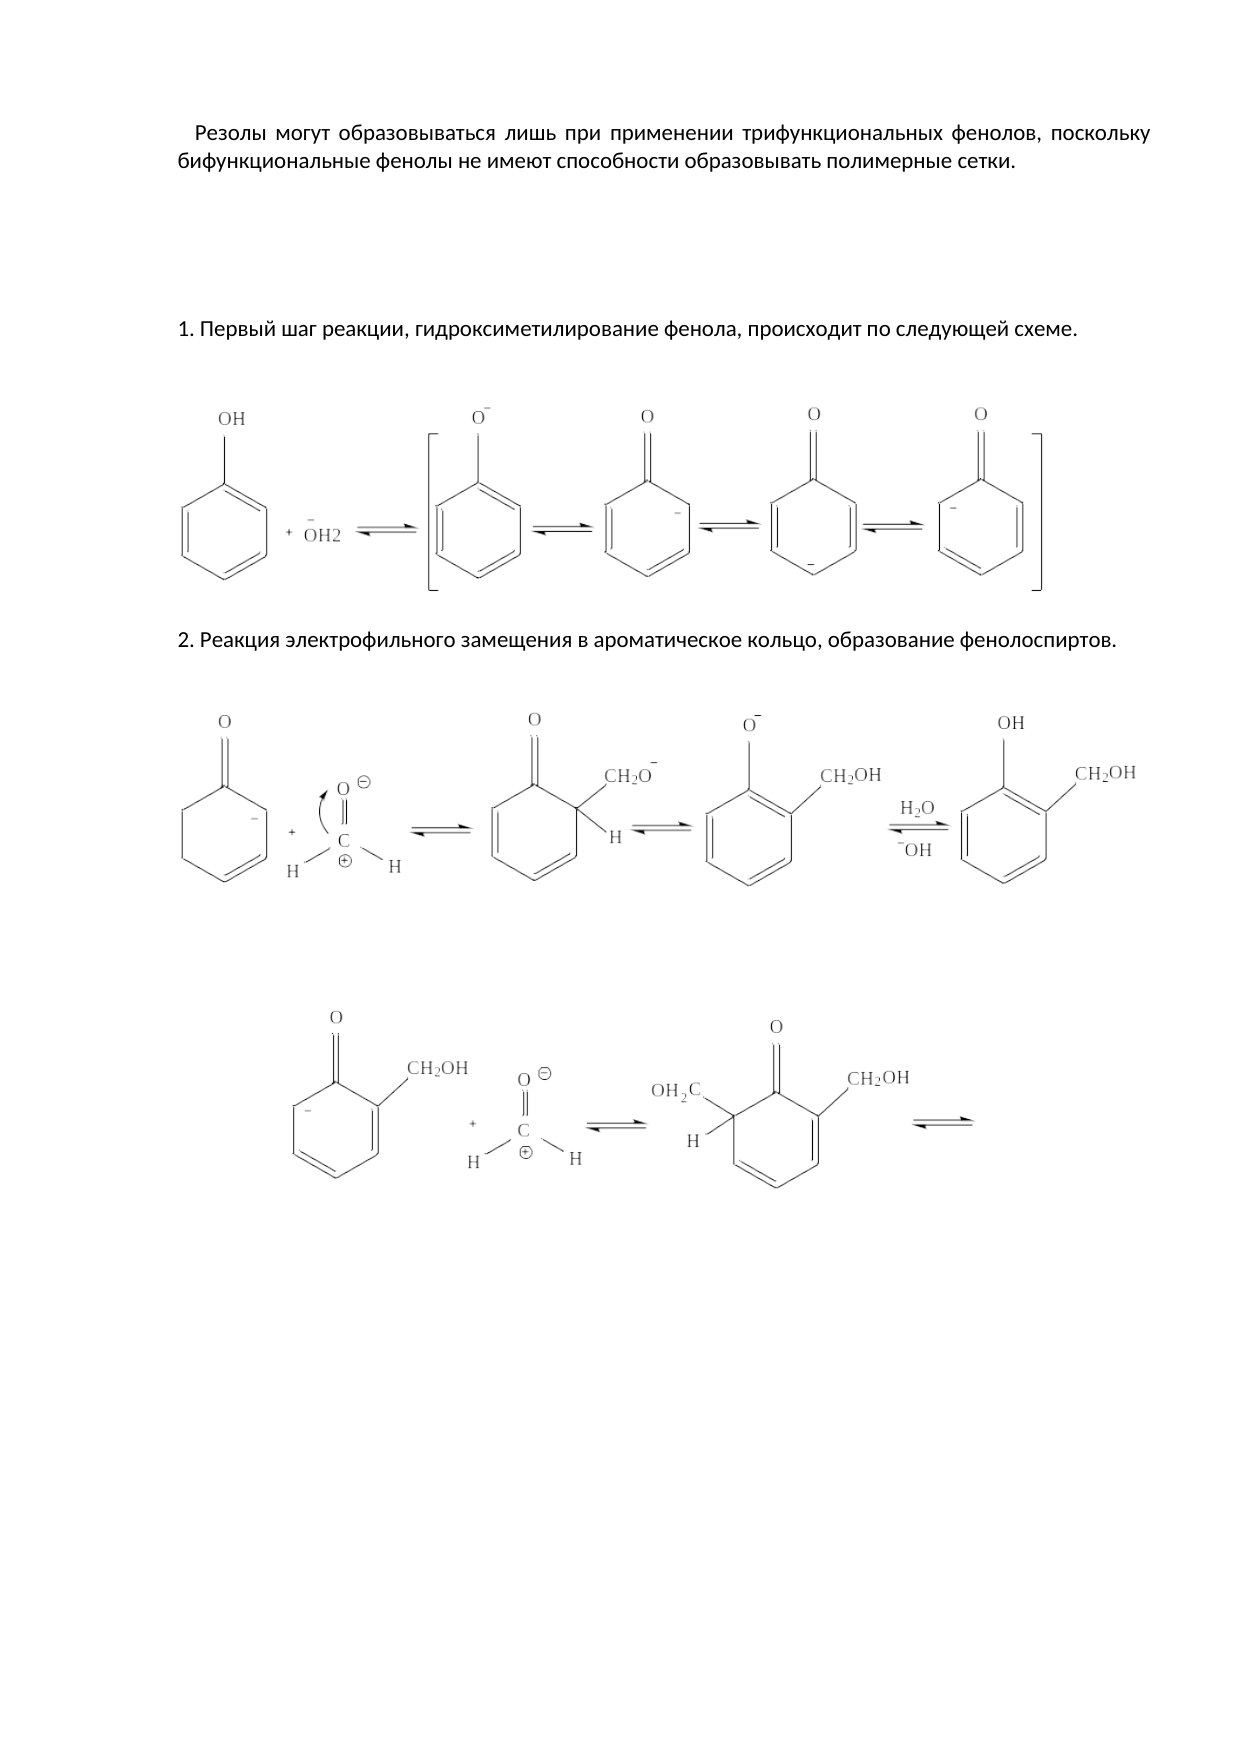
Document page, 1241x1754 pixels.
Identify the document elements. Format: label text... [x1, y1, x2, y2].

text 2. Реакция электрофильного замещения в ароматическое кольцо, образование фенолоспиртов. [177, 625, 1152, 653]
text 1. Первый шаг реакции, гидроксиметилирование фенола, происходит по следующей схеме. [177, 314, 1152, 342]
text Резолы могут образовываться лишь при применении трифункциональных фенолов, поскольку бифункциональные фенолы не имеют способности образовывать полимерные сетки. [177, 118, 1152, 174]
